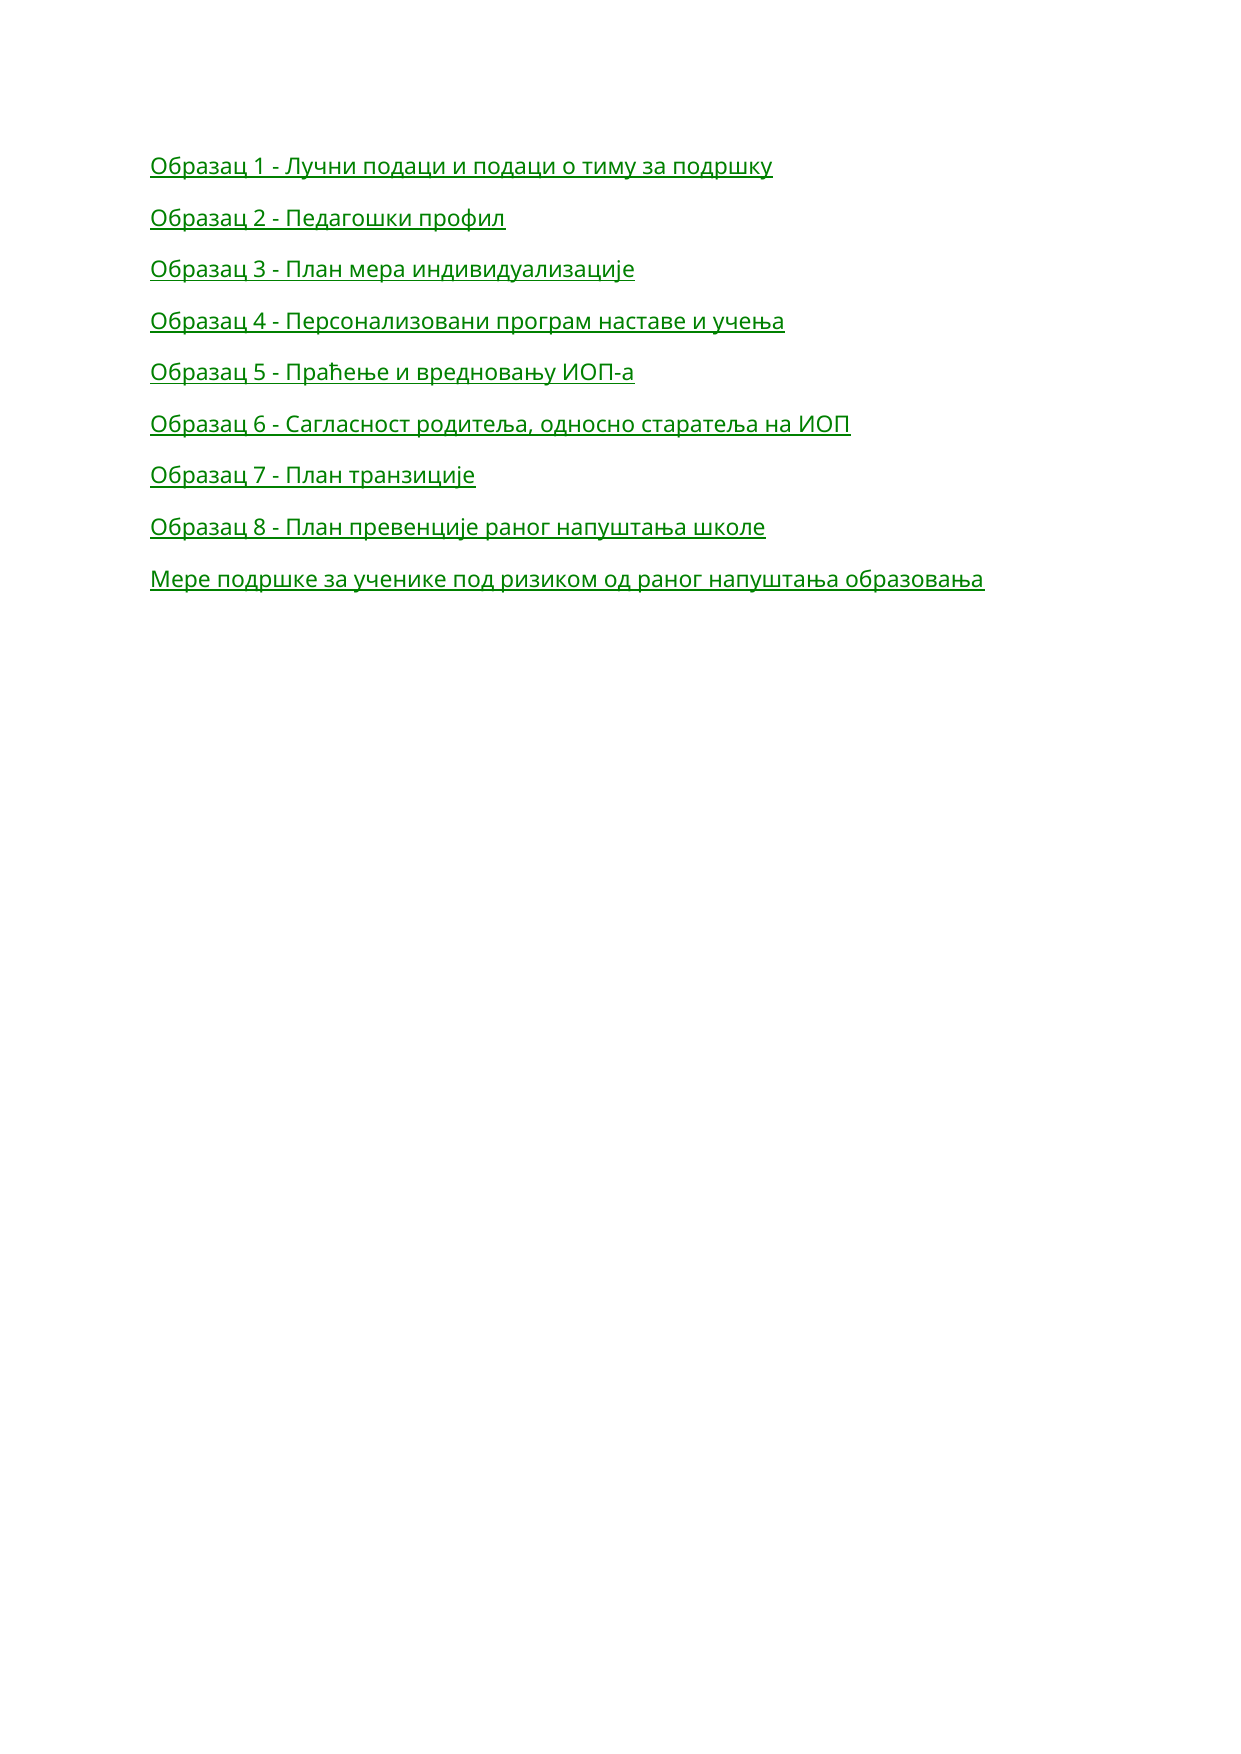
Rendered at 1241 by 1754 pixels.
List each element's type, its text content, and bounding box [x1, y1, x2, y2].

text Образац 8 - План превенције раног напуштања школе [150, 511, 1090, 542]
text Образац 5 - Праћење и вредновању ИОП-а [150, 356, 1090, 387]
text Образац 1 - Лучни подаци и подаци о тиму за подршку [150, 150, 1090, 181]
text Образац 2 - Педагошки профил [150, 202, 1090, 233]
text Образац 4 - Персонализовани програм наставе и учења [150, 305, 1090, 336]
text Образац 3 - План мера индивидуализације [150, 253, 1090, 284]
text Образац 7 - План транзиције [150, 459, 1090, 491]
text Мере подршке за ученике под ризиком од раног напуштања образовања [150, 562, 1090, 594]
text Образац 6 - Сагласност родитеља, односно старатеља на ИОП [150, 408, 1090, 439]
